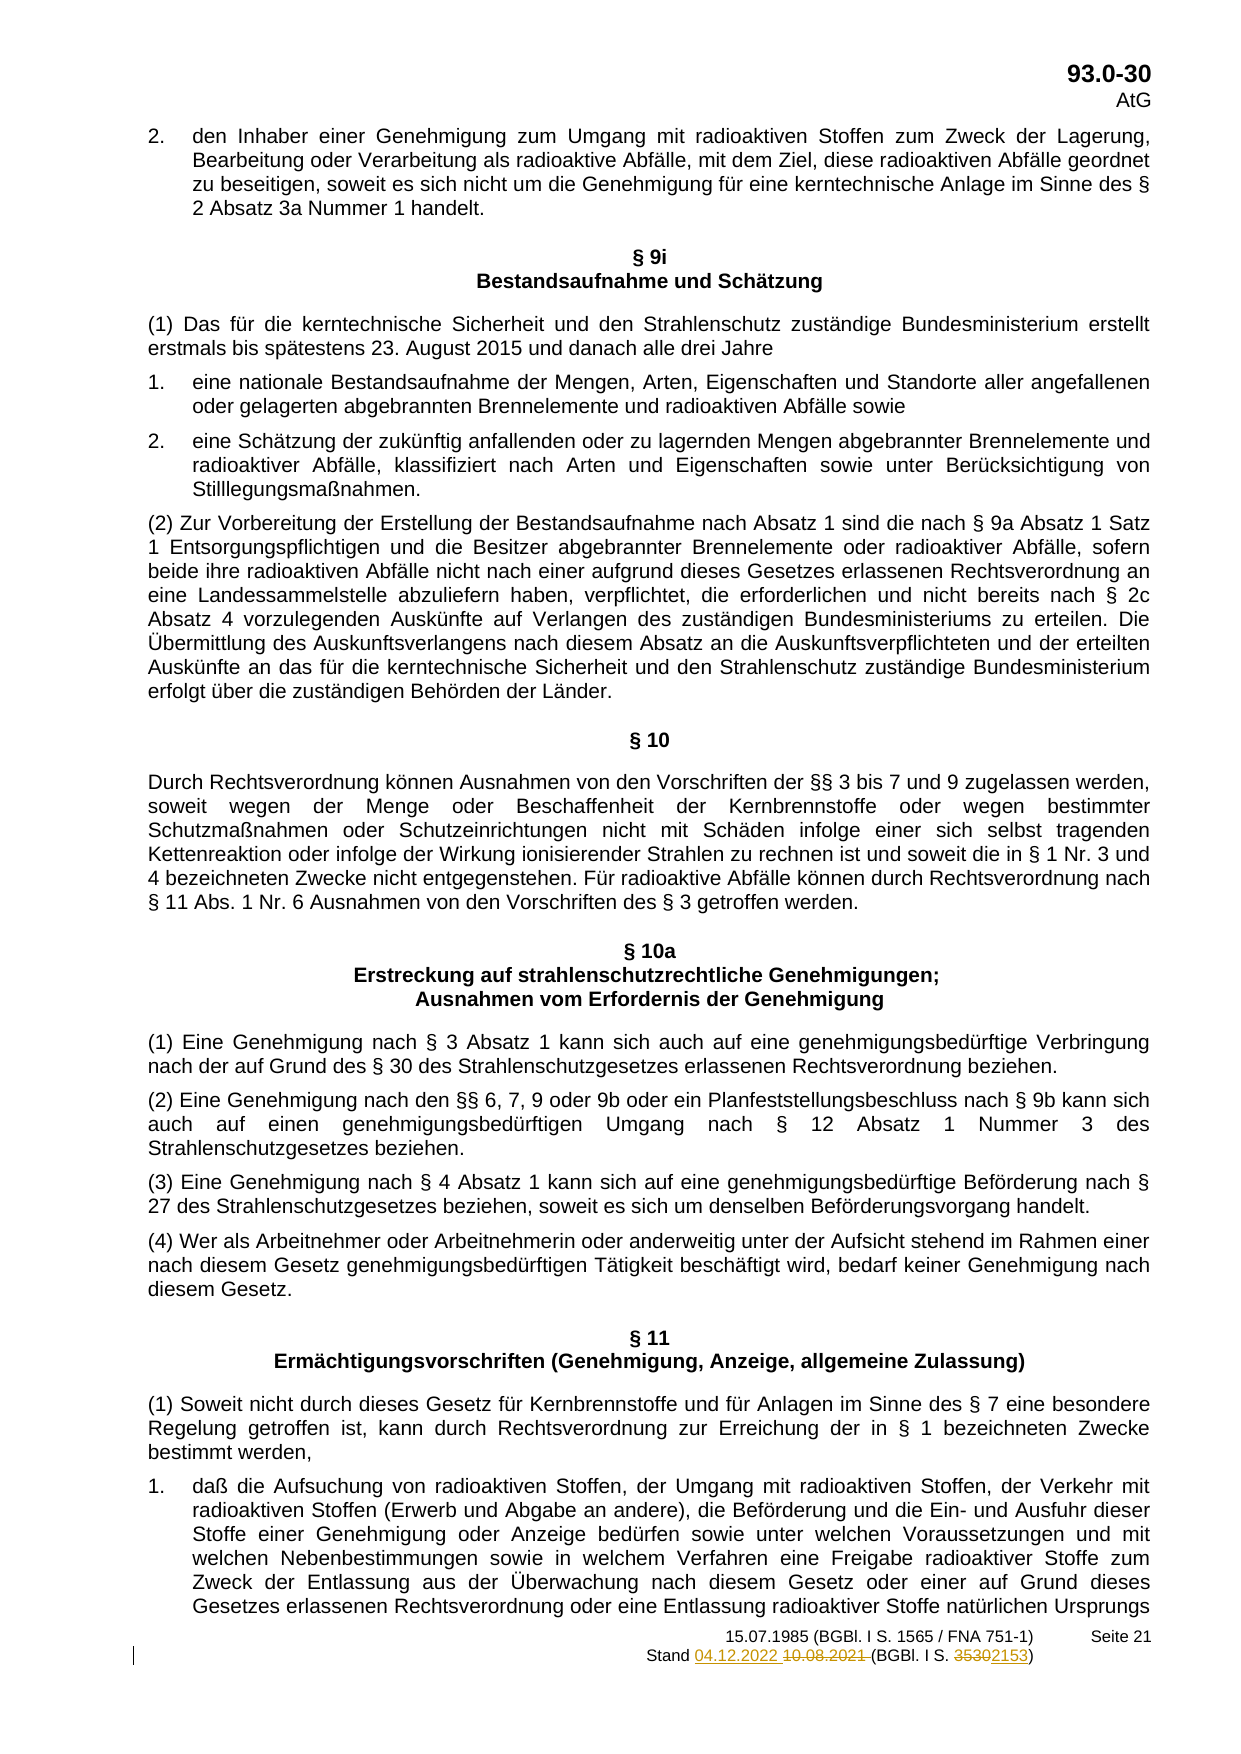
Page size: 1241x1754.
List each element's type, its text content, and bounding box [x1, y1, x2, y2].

text (1) Eine Genehmigung nach § 3 Absatz 1 kann sich auch auf eine genehmigungsbedürftige Verbringung nach der auf Grund des § 30 des Strahlenschutzgesetzes erlassenen Rechtsverordnung beziehen. [148, 1029, 1152, 1077]
subtitle § 10a Erstreckung auf strahlenschutzrechtliche Genehmigungen; Ausnahmen vom Erfordernis der Genehmigung [148, 939, 1152, 1011]
subtitle § 11 Ermächtigungsvorschriften (Genehmigung, Anzeige, allgemeine Zulassung) [148, 1325, 1152, 1373]
subtitle § 9i Bestandsaufnahme und Schätzung [148, 245, 1152, 293]
text (1) Das für die kerntechnische Sicherheit und den Strahlenschutz zuständige Bundesministerium erstellt erstmals bis spätestens 23. August 2015 und danach alle drei Jahre [148, 312, 1152, 360]
text Durch Rechtsverordnung können Ausnahmen von den Vorschriften der §§ 3 bis 7 und 9 zugelassen werden, soweit wegen der Menge oder Beschaffenheit der Kernbrennstoffe oder wegen bestimmter Schutzmaßnahmen oder Schutzeinrichtungen nicht mit Schäden infolge einer sich selbst tragenden Kettenreaktion oder infolge der Wirkung ionisierender Strahlen zu rechnen ist und soweit die in § 1 Nr. 3 und 4 bezeichneten Zwecke nicht entgegenstehen. Für radioaktive Abfälle können durch Rechtsverordnung nach § 11 Abs. 1 Nr. 6 Ausnahmen von den Vorschriften des § 3 getroffen werden. [148, 770, 1152, 914]
text 1. eine nationale Bestandsaufnahme der Mengen, Arten, Eigenschaften und Standorte aller angefallenen oder gelagerten abgebrannten Brennelemente und radioaktiven Abfälle sowie [148, 370, 1152, 418]
text (2) Zur Vorbereitung der Erstellung der Bestandsaufnahme nach Absatz 1 sind die nach § 9a Absatz 1 Satz 1 Entsorgungspflichtigen und die Besitzer abgebrannter Brennelemente oder radioaktiver Abfälle, sofern beide ihre radioaktiven Abfälle nicht nach einer aufgrund dieses Gesetzes erlassenen Rechtsverordnung an eine Landessammelstelle abzuliefern haben, verpflichtet, die erforderlichen und nicht bereits nach § 2c Absatz 4 vorzulegenden Auskünfte auf Verlangen des zuständigen Bundesministeriums zu erteilen. Die Übermittlung des Auskunftsverlangens nach diesem Absatz an die Auskunftsverpflichteten und der erteilten Auskünfte an das für die kerntechnische Sicherheit und den Strahlenschutz zuständige Bundesministerium erfolgt über die zuständigen Behörden der Länder. [148, 511, 1152, 702]
text (2) Eine Genehmigung nach den §§ 6, 7, 9 oder 9b oder ein Planfeststellungsbeschluss nach § 9b kann sich auch auf einen genehmigungsbedürftigen Umgang nach § 12 Absatz 1 Nummer 3 des Strahlenschutzgesetzes beziehen. [148, 1088, 1152, 1160]
text (3) Eine Genehmigung nach § 4 Absatz 1 kann sich auf eine genehmigungsbedürftige Beförderung nach § 27 des Strahlenschutzgesetzes beziehen, soweit es sich um denselben Beförderungsvorgang handelt. [148, 1170, 1152, 1218]
text 2. eine Schätzung der zukünftig anfallenden oder zu lagernden Mengen abgebrannter Brennelemente und radioaktiver Abfälle, klassifiziert nach Arten und Eigenschaften sowie unter Berücksichtigung von Stilllegungsmaßnahmen. [148, 428, 1152, 500]
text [148, 1474, 1152, 1618]
subtitle § 10 [148, 727, 1152, 751]
text (1) Soweit nicht durch dieses Gesetz für Kernbrennstoffe und für Anlagen im Sinne des § 7 eine besondere Regelung getroffen ist, kann durch Rechtsverordnung zur Erreichung der in § 1 bezeichneten Zwecke bestimmt werden, [148, 1392, 1152, 1464]
text (4) Wer als Arbeitnehmer oder Arbeitnehmerin oder anderweitig unter der Aufsicht stehend im Rahmen einer nach diesem Gesetz genehmigungsbedürftigen Tätigkeit beschäftigt wird, bedarf keiner Genehmigung nach diesem Gesetz. [148, 1228, 1152, 1300]
text 2. den Inhaber einer Genehmigung zum Umgang mit radioaktiven Stoffen zum Zweck der Lagerung, Bearbeitung oder Verarbeitung als radioaktive Abfälle, mit dem Ziel, diese radioaktiven Abfälle geordnet zu beseitigen, soweit es sich nicht um die Genehmigung für eine kerntechnische Anlage im Sinne des § 2 Absatz 3a Nummer 1 handelt. [148, 124, 1152, 220]
